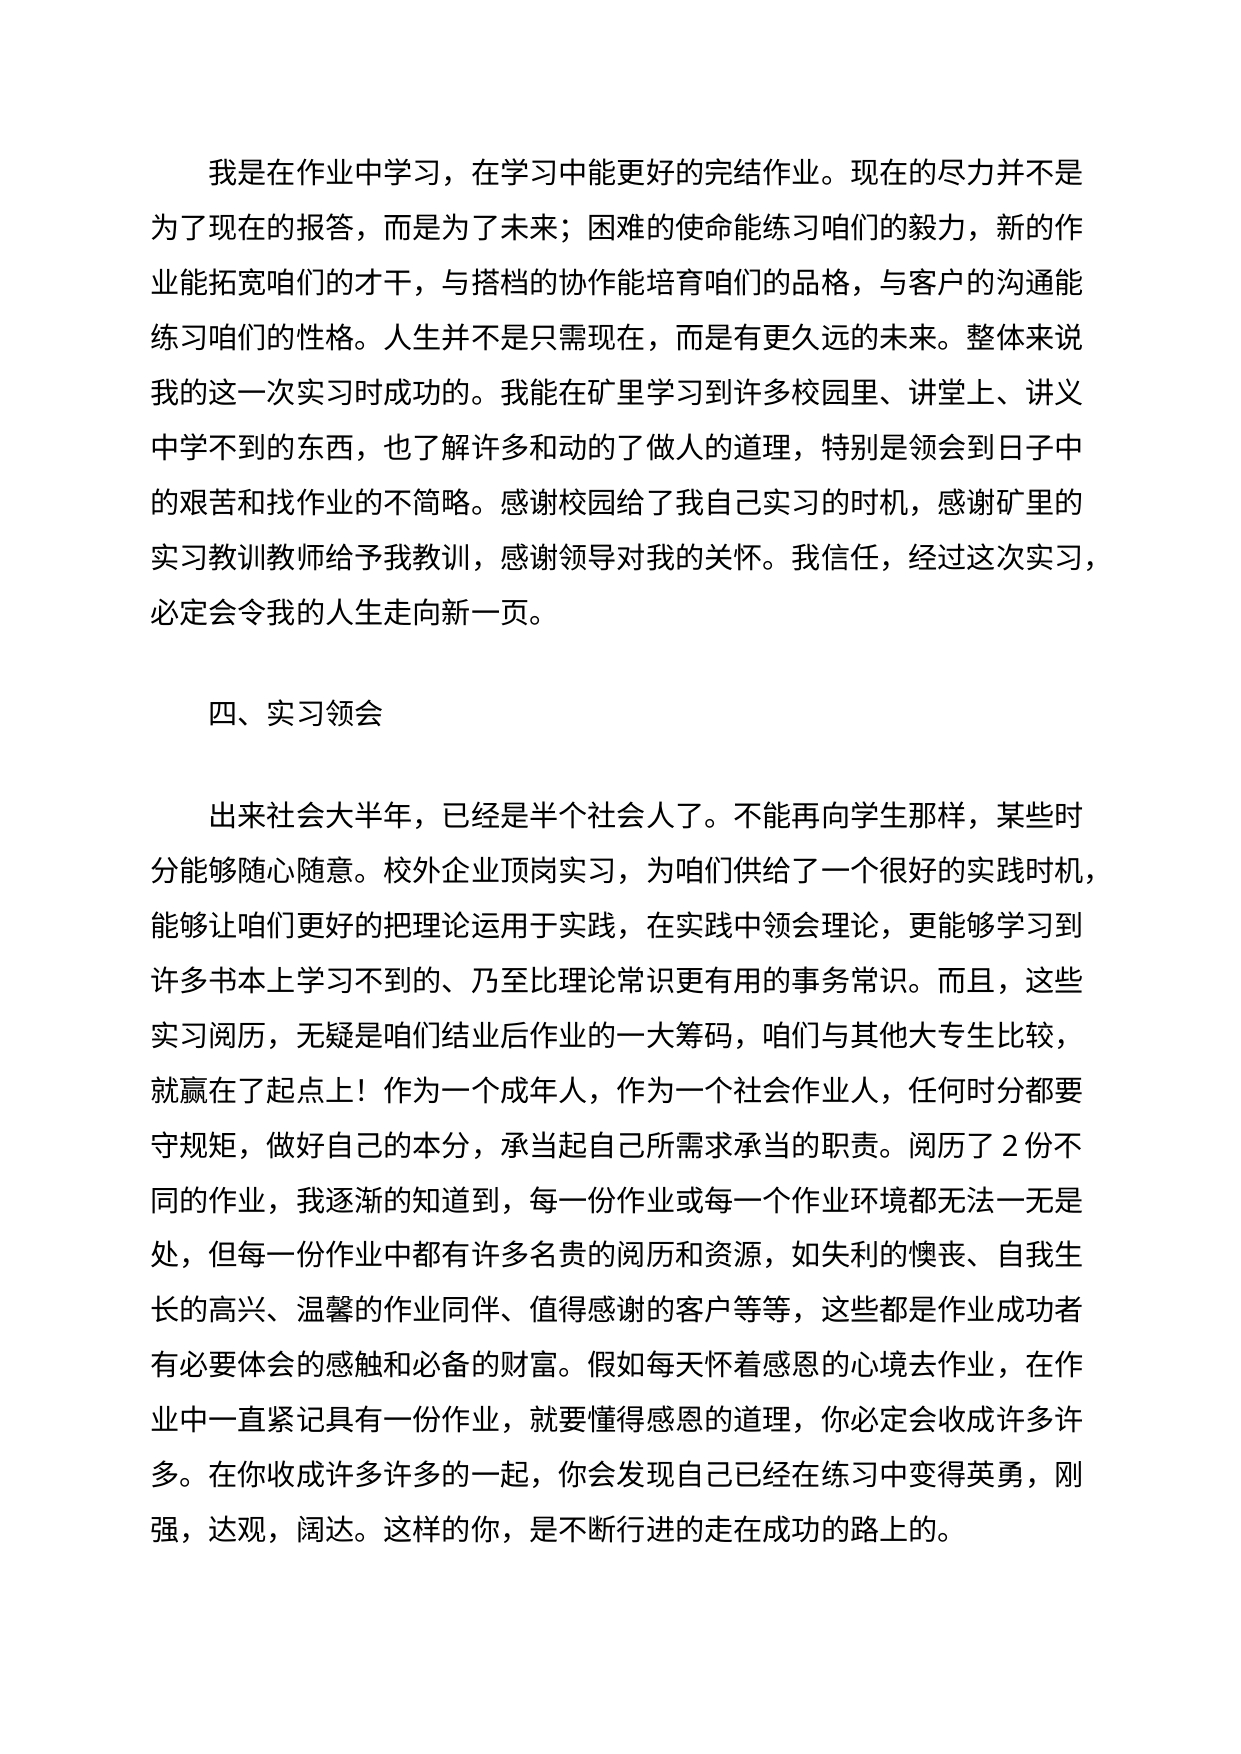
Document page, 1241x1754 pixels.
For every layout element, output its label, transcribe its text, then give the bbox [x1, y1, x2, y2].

text 出来社会大半年，已经是半个社会人了。不能再向学生那样，某些时分能够随心随意。校外企业顶岗实习，为咱们供给了一个很好的实践时机，能够让咱们更好的把理论运用于实践，在实践中领会理论，更能够学习到许多书本上学习不到的、乃至比理论常识更有用的事务常识。而且，这些实习阅历，无疑是咱们结业后作业的一大筹码，咱们与其他大专生比较，就赢在了起点上！作为一个成年人，作为一个社会作业人，任何时分都要守规矩，做好自己的本分，承当起自己所需求承当的职责。阅历了2份不同的作业，我逐渐的知道到，每一份作业或每一个作业环境都无法一无是处，但每一份作业中都有许多名贵的阅历和资源，如失利的懊丧、自我生长的高兴、温馨的作业同伴、值得感谢的客户等等，这些都是作业成功者有必要体会的感触和必备的财富。假如每天怀着感恩的心境去作业，在作业中一直紧记具有一份作业，就要懂得感恩的道理，你必定会收成许多许多。在你收成许多许多的一起，你会发现自己已经在练习中变得英勇，刚强，达观，阔达。这样的你，是不断行进的走在成功的路上的。 [150, 793, 1090, 1549]
text 四、实习领会 [150, 691, 1090, 733]
text 我是在作业中学习，在学习中能更好的完结作业。现在的尽力并不是为了现在的报答，而是为了未来；困难的使命能练习咱们的毅力，新的作业能拓宽咱们的才干，与搭档的协作能培育咱们的品格，与客户的沟通能练习咱们的性格。人生并不是只需现在，而是有更久远的未来。整体来说我的这一次实习时成功的。我能在矿里学习到许多校园里、讲堂上、讲义中学不到的东西，也了解许多和动的了做人的道理，特别是领会到日子中的艰苦和找作业的不简略。感谢校园给了我自己实习的时机，感谢矿里的实习教训教师给予我教训，感谢领导对我的关怀。我信任，经过这次实习，必定会令我的人生走向新一页。 [150, 150, 1090, 631]
